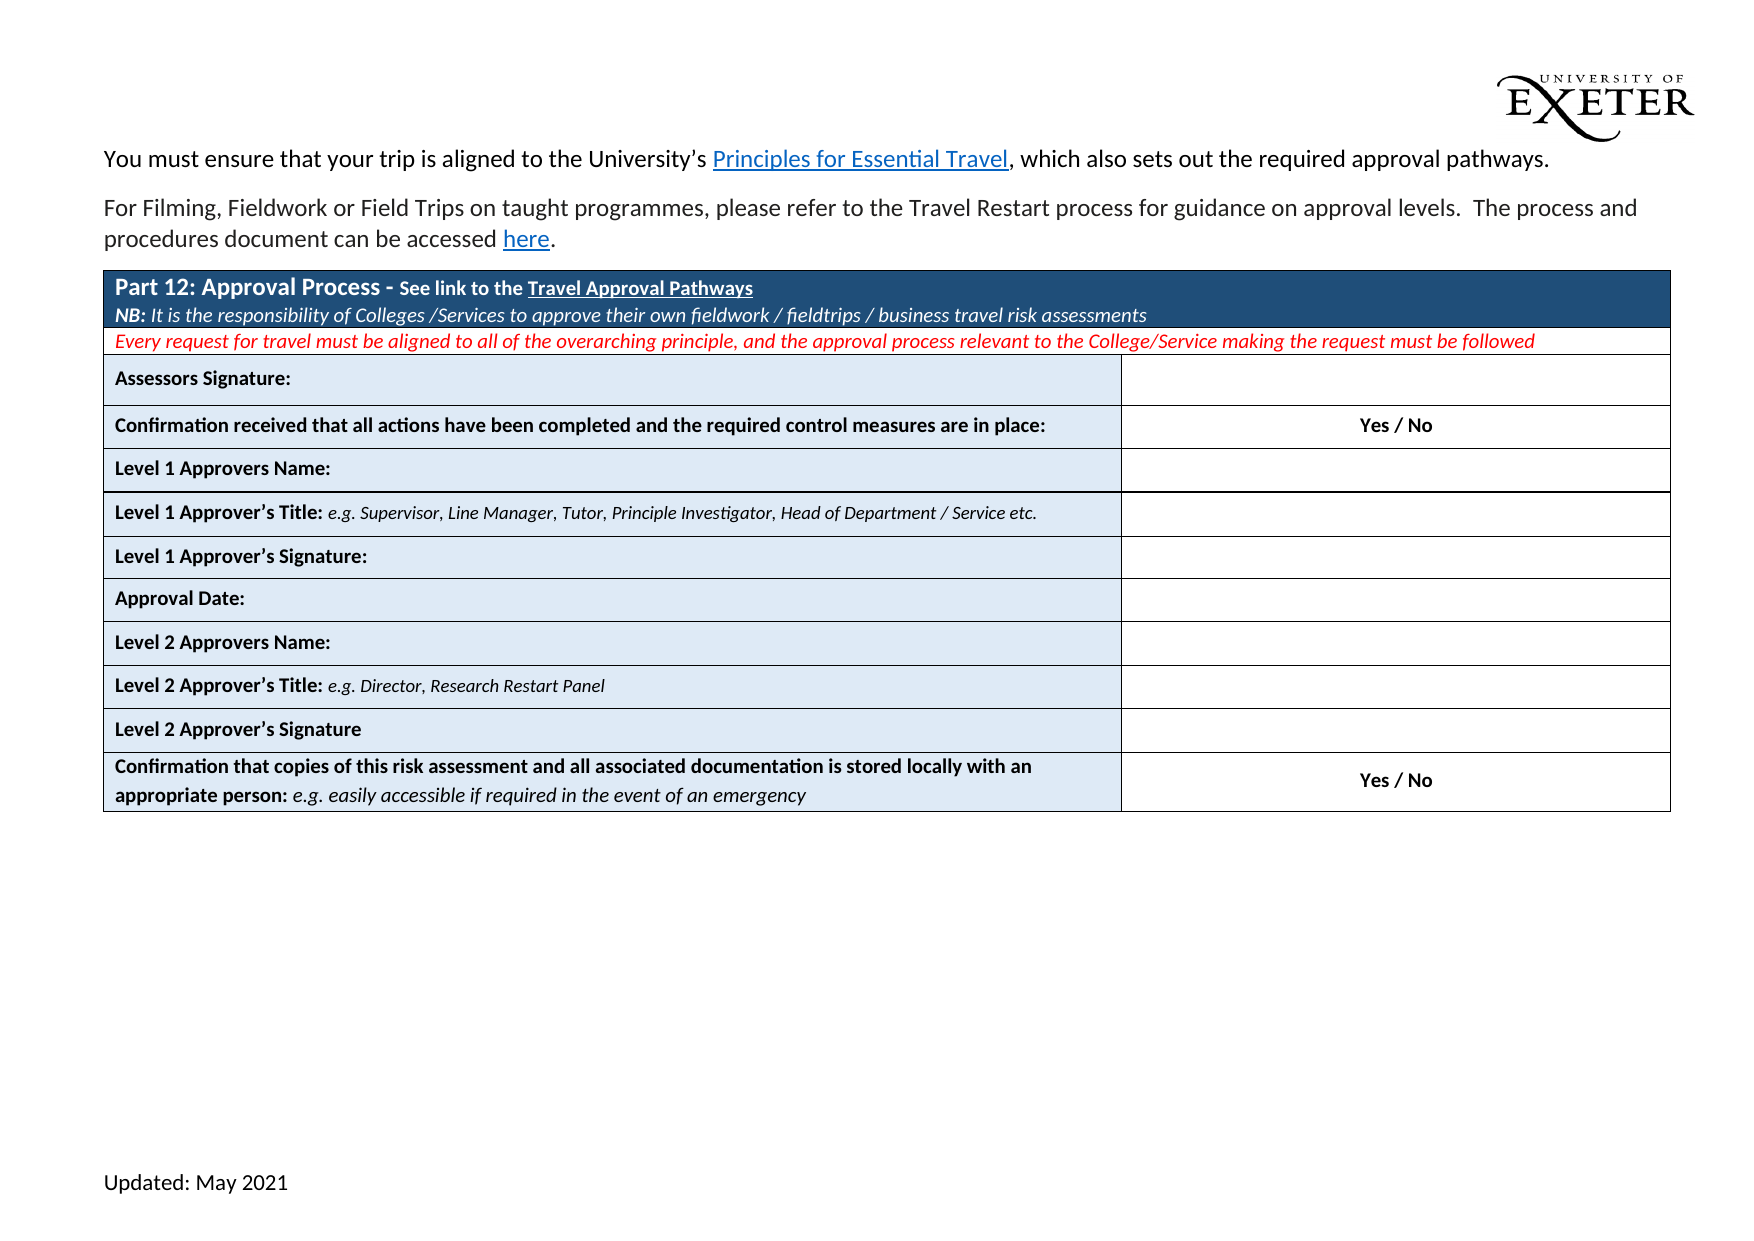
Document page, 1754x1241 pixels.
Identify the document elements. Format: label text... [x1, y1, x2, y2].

table_cell [1122, 493, 1670, 536]
table_cell Confirmation received that all actions have been completed and the required control measures are in place: [104, 406, 1121, 448]
text You must ensure that your trip is aligned to the University’s Principles for Essential Travel, which also sets out the required approval pathways. [103, 143, 1695, 173]
table_header Part 12: Approval Process - See link to the Travel Approval Pathways NB: It is the responsibility of Colleges /Services to approve their own fieldwork / fieldtrips / business travel risk assessments [104, 271, 1670, 327]
table_cell Yes / No [1122, 406, 1670, 448]
table_cell Every request for travel must be aligned to all of the overarching principle, and the approval process relevant to the College/Service making the request must be followed [104, 328, 1670, 354]
table_cell Level 2 Approver’s Title: e.g. Director, Research Restart Panel [104, 666, 1121, 708]
table_cell Confirmation that copies of this risk assessment and all associated documentation is stored locally with an appropriate person: e.g. easily accessible if required in the event of an emergency [104, 753, 1121, 811]
table_cell [1122, 622, 1670, 665]
table_cell Level 2 Approver’s Signature [104, 709, 1121, 752]
table_cell [1122, 537, 1670, 578]
table_cell [1122, 579, 1670, 621]
table_cell [1122, 355, 1670, 405]
text For Filming, Fieldwork or Field Trips on taught programmes, please refer to the Travel Restart process for guidance on approval levels. The process and procedures document can be accessed here. [556, 193, 1695, 254]
table_cell Level 1 Approvers Name: [104, 449, 1121, 491]
table_cell Level 1 Approver’s Title: e.g. Supervisor, Line Manager, Tutor, Principle Investigator, Head of Department / Service etc. [104, 493, 1121, 536]
table_cell Level 1 Approver’s Signature: [104, 537, 1121, 578]
table_cell [1122, 449, 1670, 491]
table_cell Level 2 Approvers Name: [104, 622, 1121, 665]
table_cell [1122, 666, 1670, 708]
table_cell [1122, 709, 1670, 752]
picture [1495, 73, 1695, 143]
table_cell Yes / No [1122, 753, 1670, 811]
table_cell Approval Date: [104, 579, 1121, 621]
table_cell Assessors Signature: [104, 355, 1121, 405]
